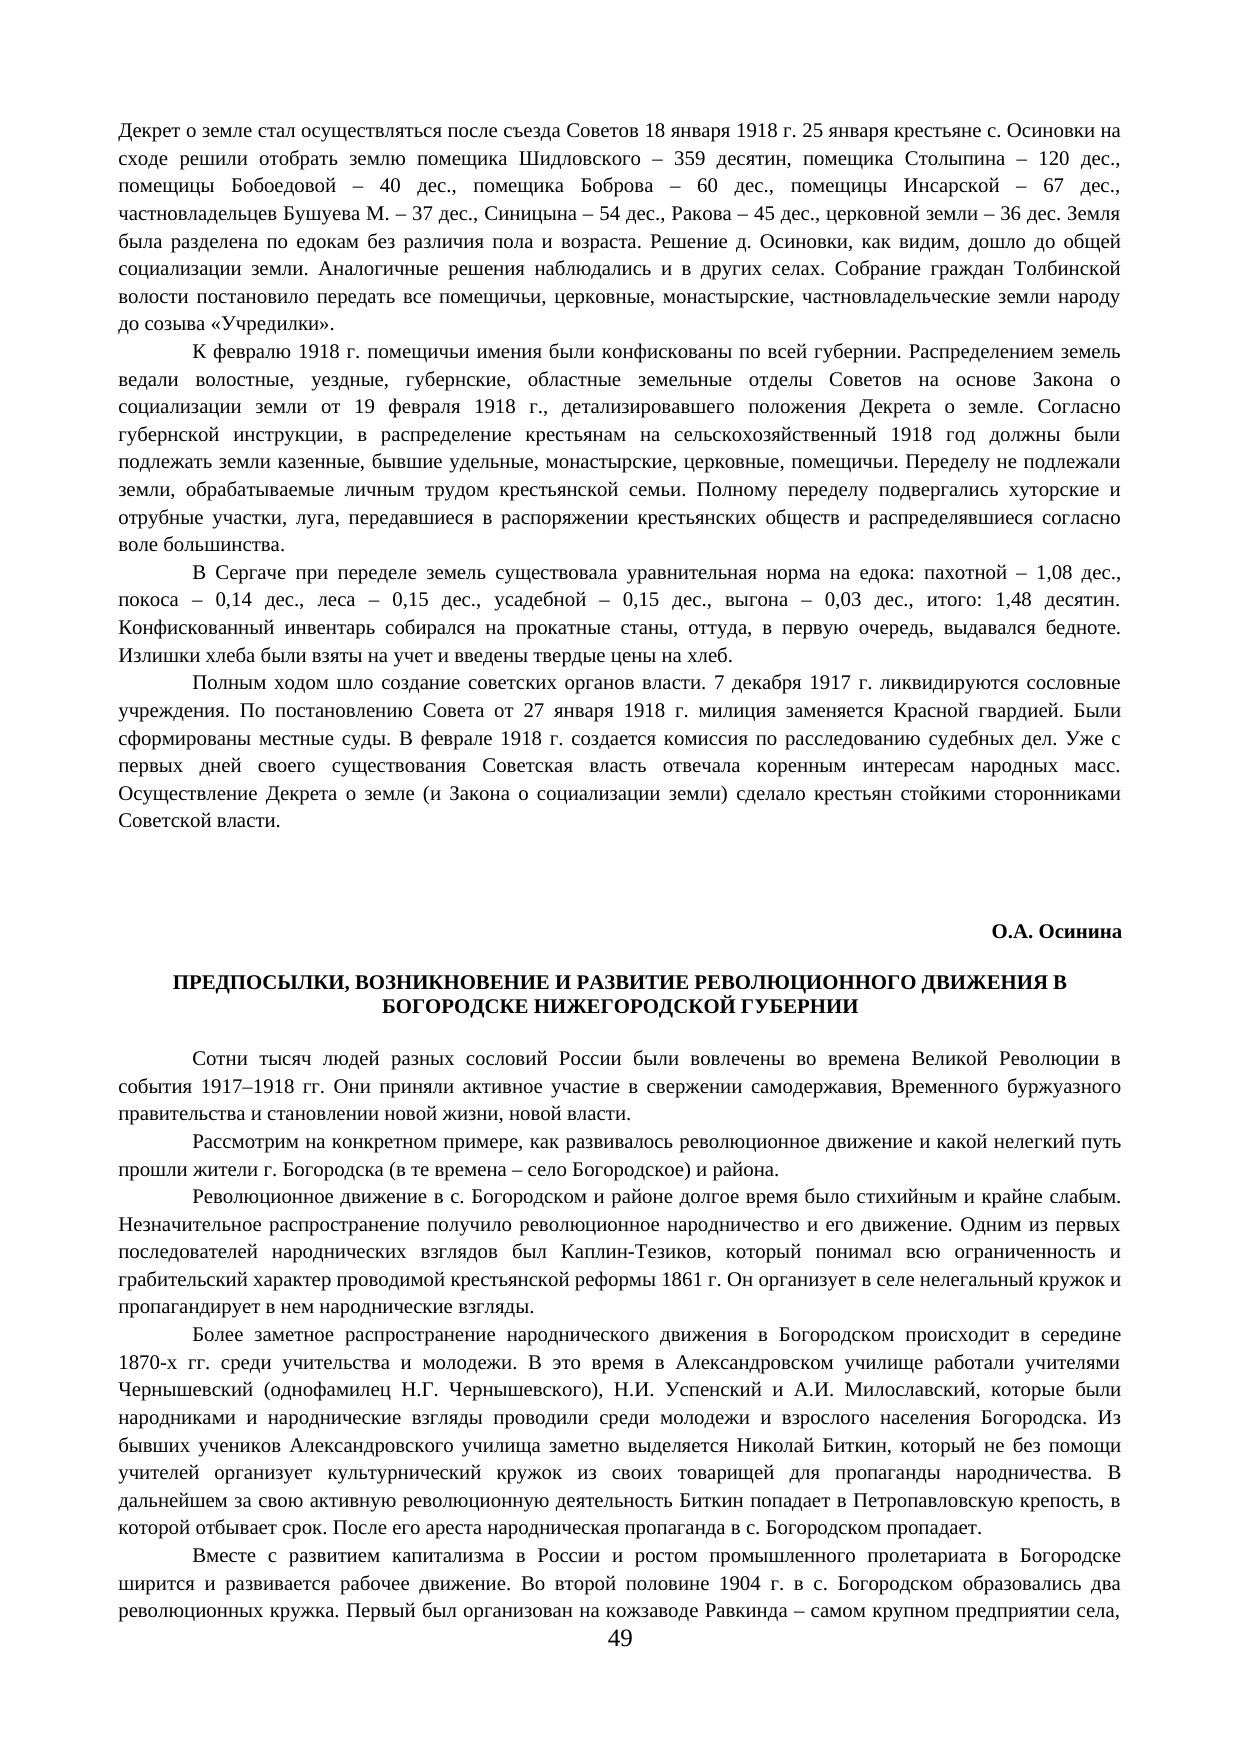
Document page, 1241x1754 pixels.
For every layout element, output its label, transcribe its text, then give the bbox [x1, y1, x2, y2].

text Более заметное распространение народнического движения в Богородском происходит в середине 1870-х гг. среди учительства и молодежи. В это время в Александровском училище работали учителями Чернышевский (однофамилец Н.Г. Чернышевского), Н.И. Успенский и А.И. Милославский, которые были народниками и народнические взгляды проводили среди молодежи и взрослого населения Богородска. Из бывших учеников Александровского училища заметно выделяется Николай Биткин, который не без помощи учителей организует культурнический кружок из своих товарищей для пропаганды народничества. В дальнейшем за свою активную революционную деятельность Биткин попадает в Петропавловскую крепость, в которой отбывает срок. После его ареста народническая пропаганда в с. Богородском пропадает. [118, 1322, 1122, 1539]
text Революционное движение в с. Богородском и районе долгое время было стихийным и крайне слабым. Незначительное распространение получило революционное народничество и его движение. Одним из первых последователей народнических взглядов был Каплин-Тезиков, который понимал всю ограниченность и грабительский характер проводимой крестьянской реформы 1861 г. Он организует в селе нелегальный кружок и пропагандирует в нем народнические взгляды. [118, 1184, 1122, 1318]
text К февралю 1918 г. помещичьи имения были конфискованы по всей губернии. Распределением земель ведали волостные, уездные, губернские, областные земельные отделы Советов на основе Закона о социализации земли от 19 февраля 1918 г., детализировавшего положения Декрета о земле. Согласно губернской инструкции, в распределение крестьянам на сельскохозяйственный 1918 год должны были подлежать земли казенные, бывшие удельные, монастырские, церковные, помещичьи. Переделу не подлежали земли, обрабатываемые личным трудом крестьянской семьи. Полному переделу подвергались хуторские и отрубные участки, луга, передавшиеся в распоряжении крестьянских обществ и распределявшиеся согласно воле большинства. [118, 339, 1122, 556]
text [118, 118, 1122, 335]
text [118, 1543, 1122, 1622]
text О.А. Осинина [118, 919, 1122, 943]
text ПРЕДПОСЫЛКИ, ВОЗНИКНОВЕНИЕ И РАЗВИТИЕ РЕВОЛЮЦИОННОГО ДВИЖЕНИЯ В БОГОРОДСКЕ НИЖЕГОРОДСКОЙ ГУБЕРНИИ [118, 970, 1122, 1018]
text Рассмотрим на конкретном примере, как развивалось революционное движение и какой нелегкий путь прошли жители г. Богородска (в те времена – село Богородское) и района. [118, 1129, 1122, 1181]
text Полным ходом шло создание советских органов власти. 7 декабря 1917 г. ликвидируются сословные учреждения. По постановлению Совета от 27 января 1918 г. милиция заменяется Красной гвардией. Были сформированы местные суды. В феврале 1918 г. создается комиссия по расследованию судебных дел. Уже с первых дней своего существования Советская власть отвечала коренным интересам народных масс. Осуществление Декрета о земле (и Закона о социализации земли) сделало крестьян стойкими сторонниками Советской власти. [118, 670, 1122, 832]
text Сотни тысяч людей разных сословий России были вовлечены во времена Великой Революции в события 1917–1918 гг. Они приняли активное участие в свержении самодержавия, Временного буржуазного правительства и становлении новой жизни, новой власти. [118, 1046, 1122, 1125]
text В Сергаче при переделе земель существовала уравнительная норма на едока: пахотной – 1,08 дес., покоса – 0,14 дес., леса – 0,15 дес., усадебной – 0,15 дес., выгона – 0,03 дес., итого: 1,48 десятин. Конфискованный инвентарь собирался на прокатные станы, оттуда, в первую очередь, выдавался бедноте. Излишки хлеба были взяты на учет и введены твердые цены на хлеб. [118, 560, 1122, 667]
